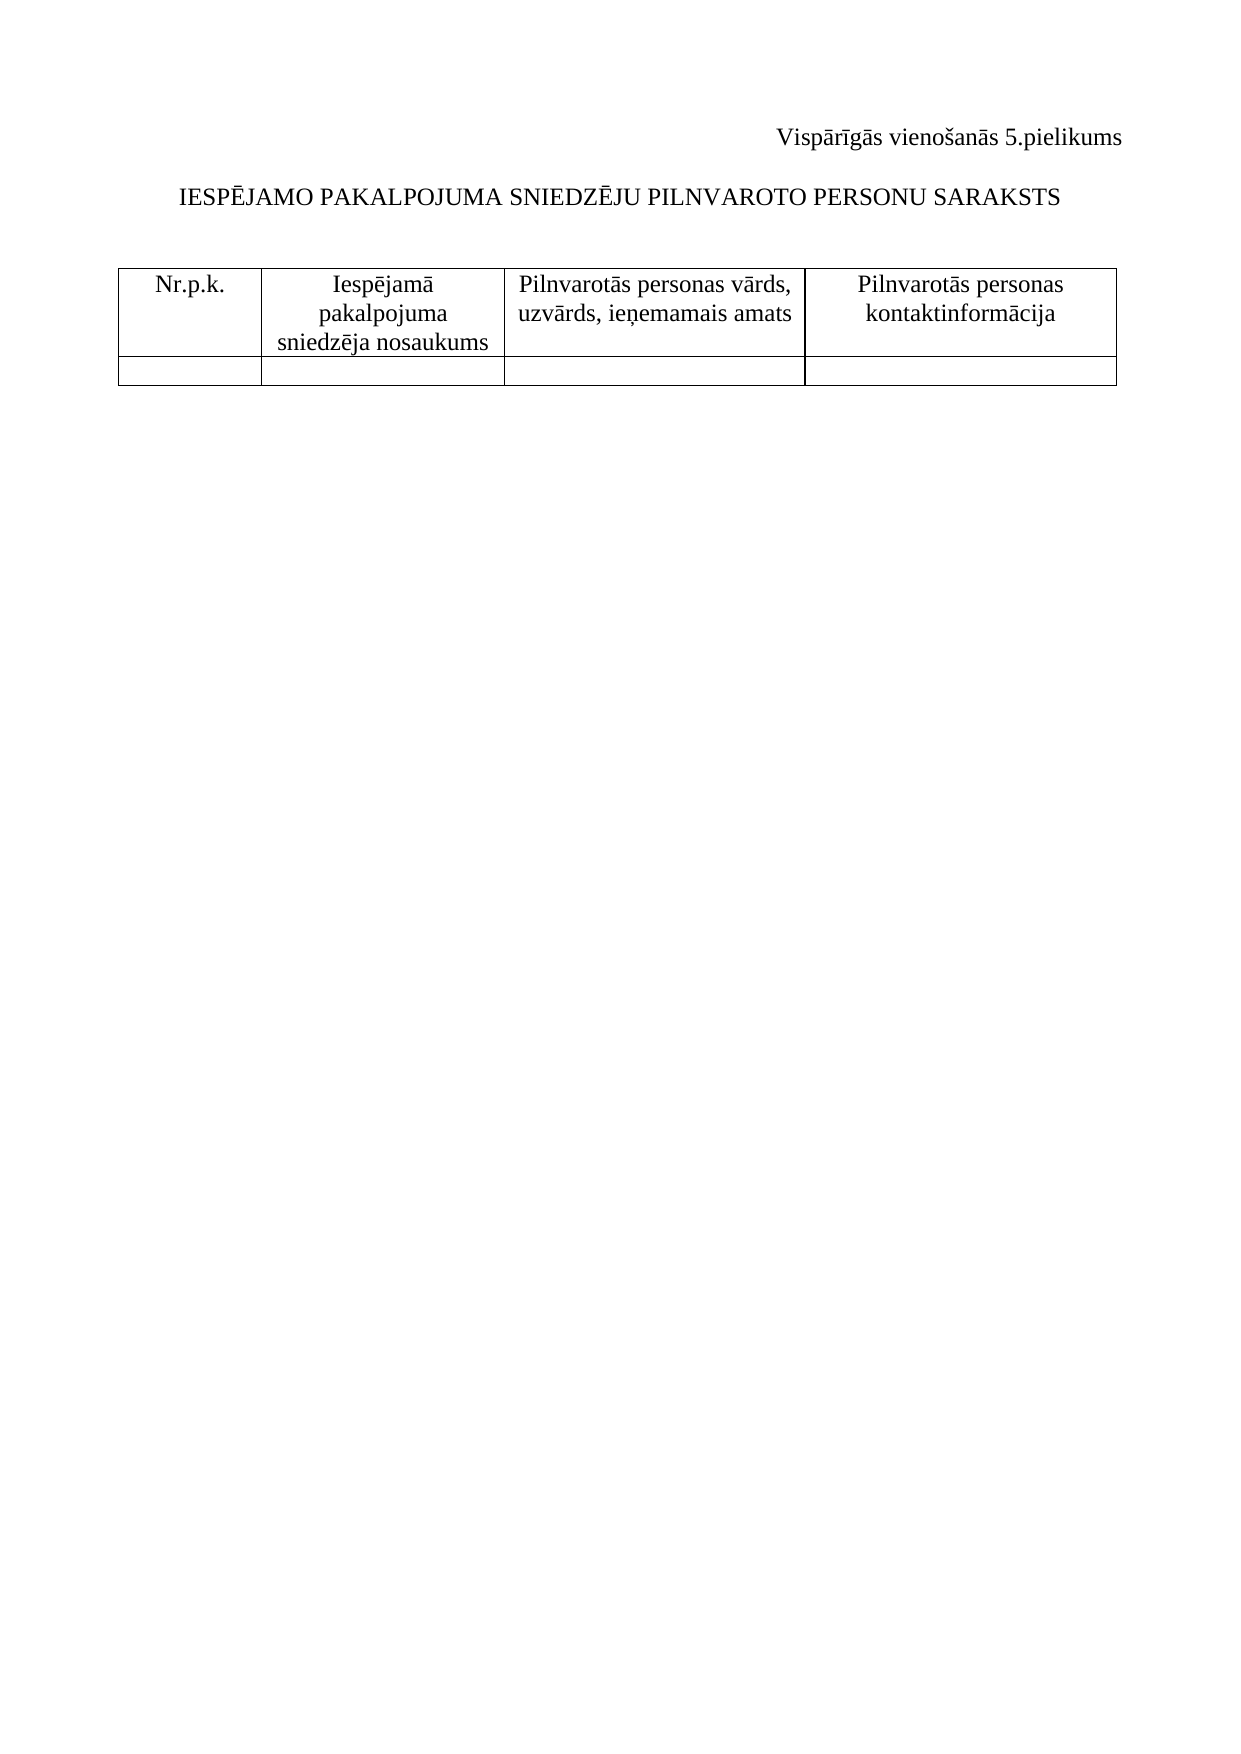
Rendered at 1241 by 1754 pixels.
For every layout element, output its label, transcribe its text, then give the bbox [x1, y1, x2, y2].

table_header Nr.p.k. [119, 269, 261, 356]
subtitle Vispārīgās vienošanās 5.pielikums [118, 122, 1122, 151]
table_cell [262, 357, 504, 385]
text IESPĒJAMO PAKALPOJUMA SNIEDZĒJU PILNVAROTO PERSONU SARAKSTS [118, 182, 1122, 211]
table_cell [806, 357, 1116, 385]
table_header Iespējamā pakalpojuma sniedzēja nosaukums [262, 269, 504, 356]
table_cell [119, 357, 261, 385]
table_cell [505, 357, 804, 385]
table_header Pilnvarotās personas kontaktinformācija [806, 269, 1116, 356]
table_header Pilnvarotās personas vārds, uzvārds, ieņemamais amats [505, 269, 804, 356]
